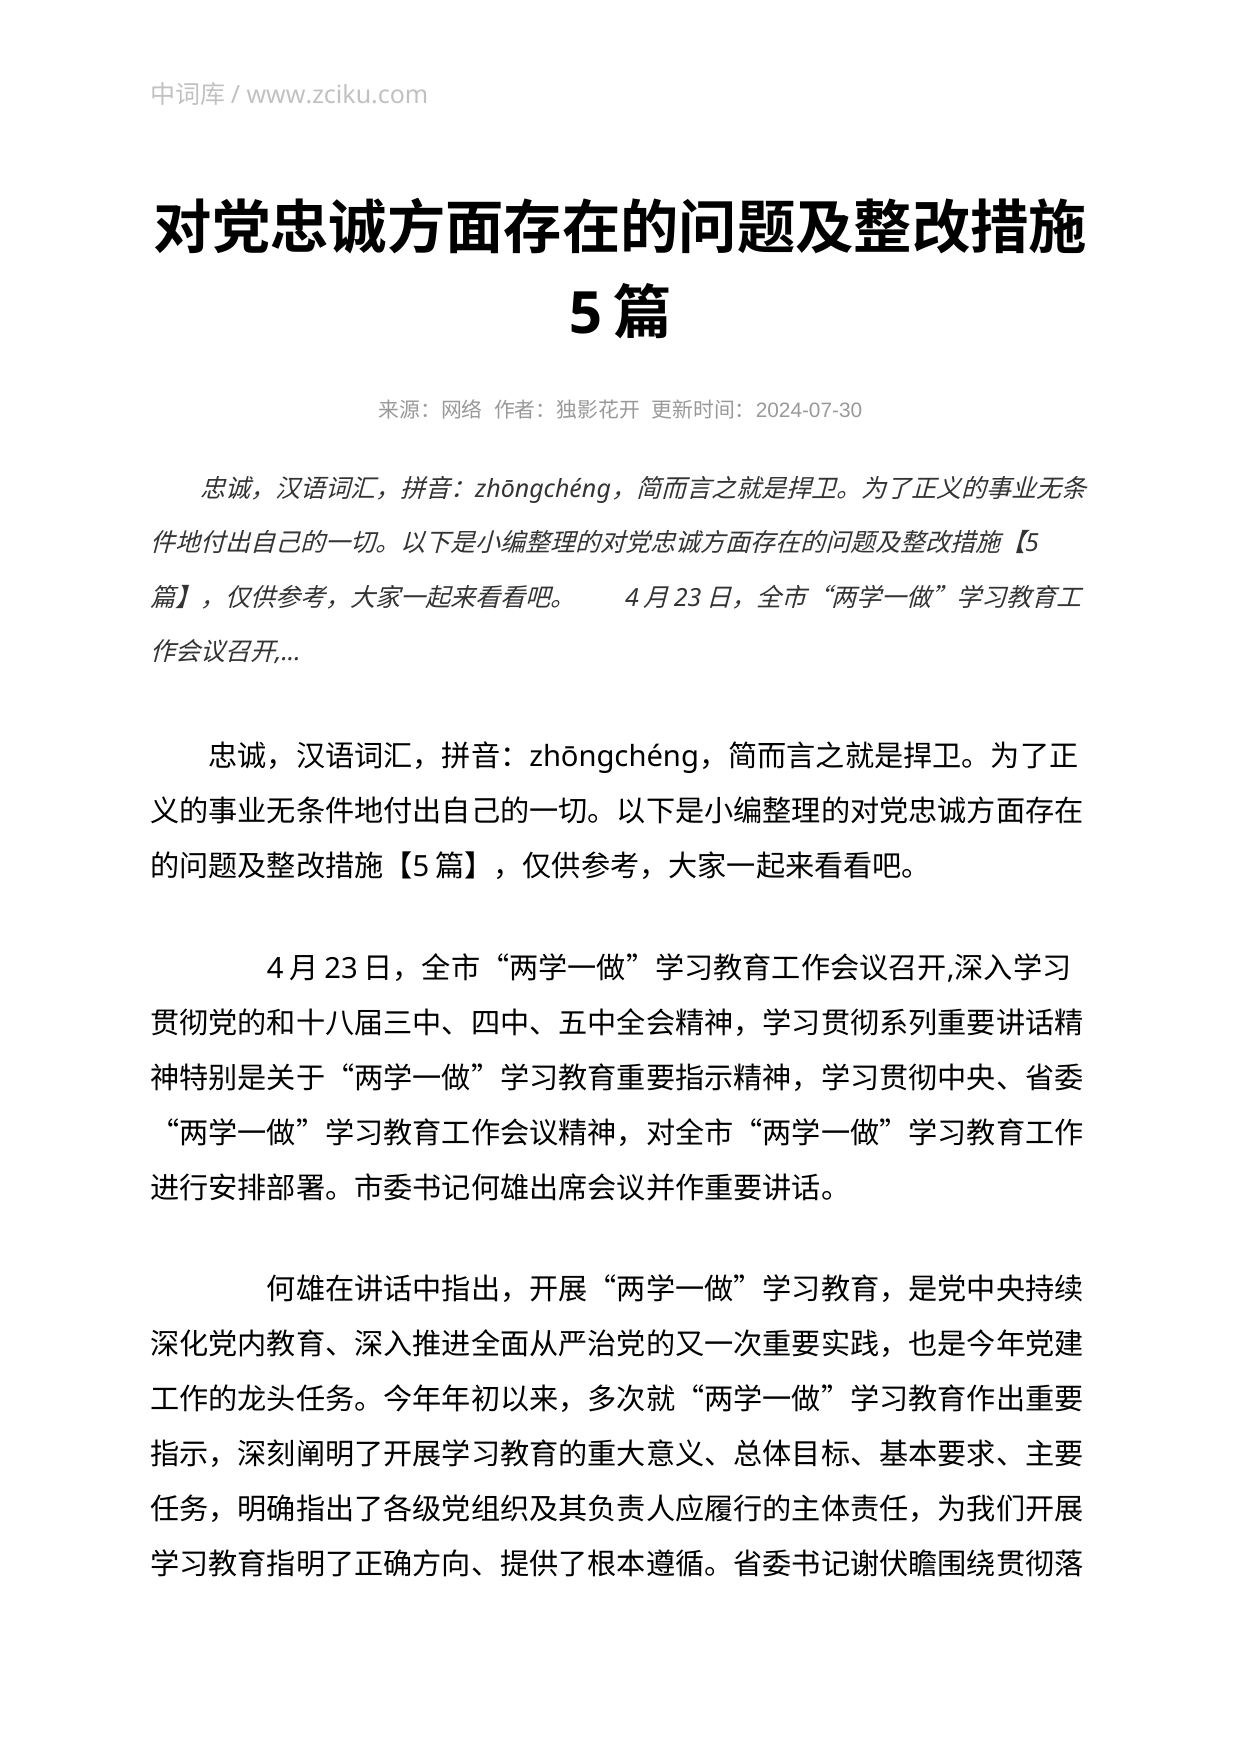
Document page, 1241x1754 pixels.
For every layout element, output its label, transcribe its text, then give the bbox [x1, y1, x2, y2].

text 忠诚，汉语词汇，拼音：zhōngchéng，简而言之就是捍卫。为了正义的事业无条件地付出自己的一切。以下是小编整理的对党忠诚方面存在的问题及整改措施【5篇】，仅供参考，大家一起来看看吧。 [150, 733, 1090, 885]
subtitle 对党忠诚方面存在的问题及整改措施5篇 [150, 181, 1090, 351]
text 4月23日，全市“两学一做”学习教育工作会议召开,深入学习贯彻党的和十八届三中、四中、五中全会精神，学习贯彻系列重要讲话精神特别是关于“两学一做”学习教育重要指示精神，学习贯彻中央、省委“两学一做”学习教育工作会议精神，对全市“两学一做”学习教育工作进行安排部署。市委书记何雄出席会议并作重要讲话。 [150, 944, 1090, 1206]
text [150, 1266, 1090, 1583]
text 忠诚，汉语词汇，拼音：zhōngchéng，简而言之就是捍卫。为了正义的事业无条件地付出自己的一切。以下是小编整理的对党忠诚方面存在的问题及整改措施【5篇】，仅供参考，大家一起来看看吧。 4月23日，全市“两学一做”学习教育工作会议召开,... [150, 468, 1090, 668]
text 来源：网络 作者：独影花开 更新时间：2024-07-30 [150, 397, 1090, 421]
